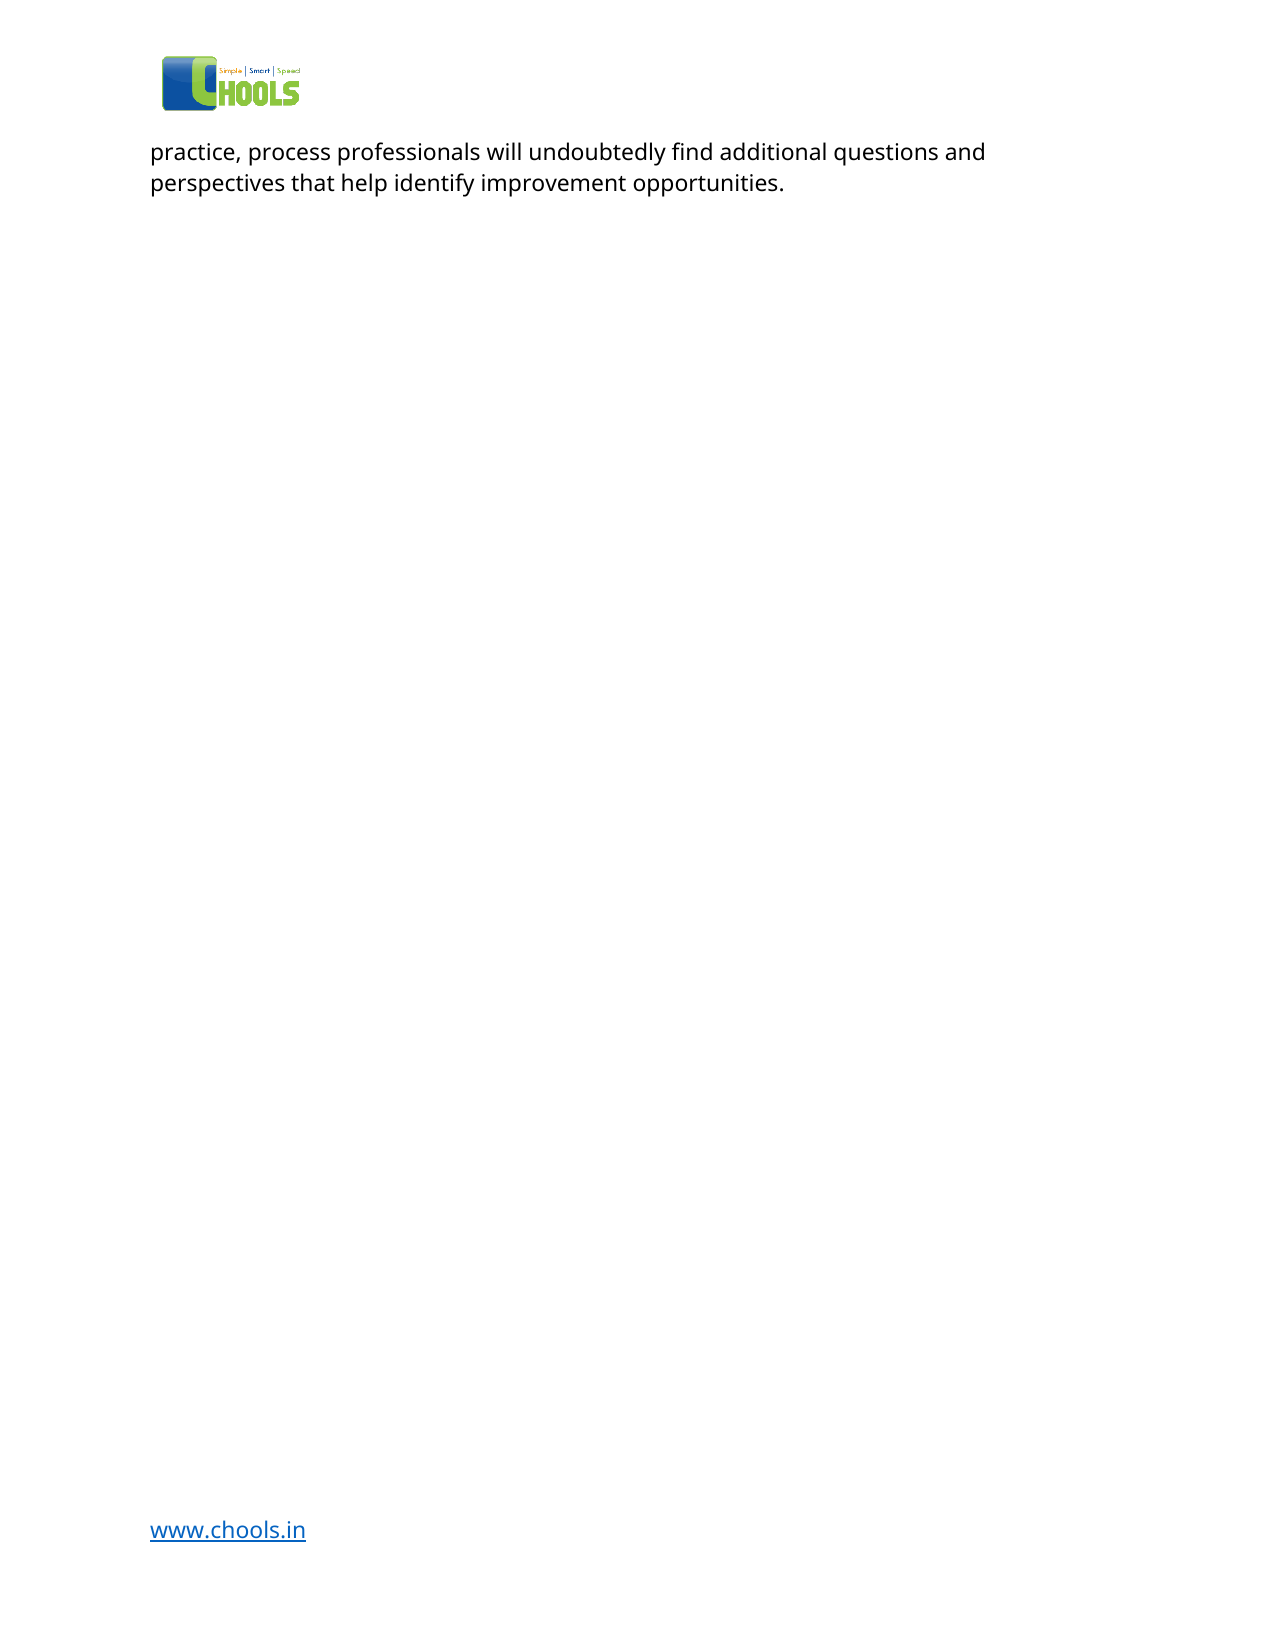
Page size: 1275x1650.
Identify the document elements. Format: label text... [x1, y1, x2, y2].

picture [150, 47, 311, 123]
